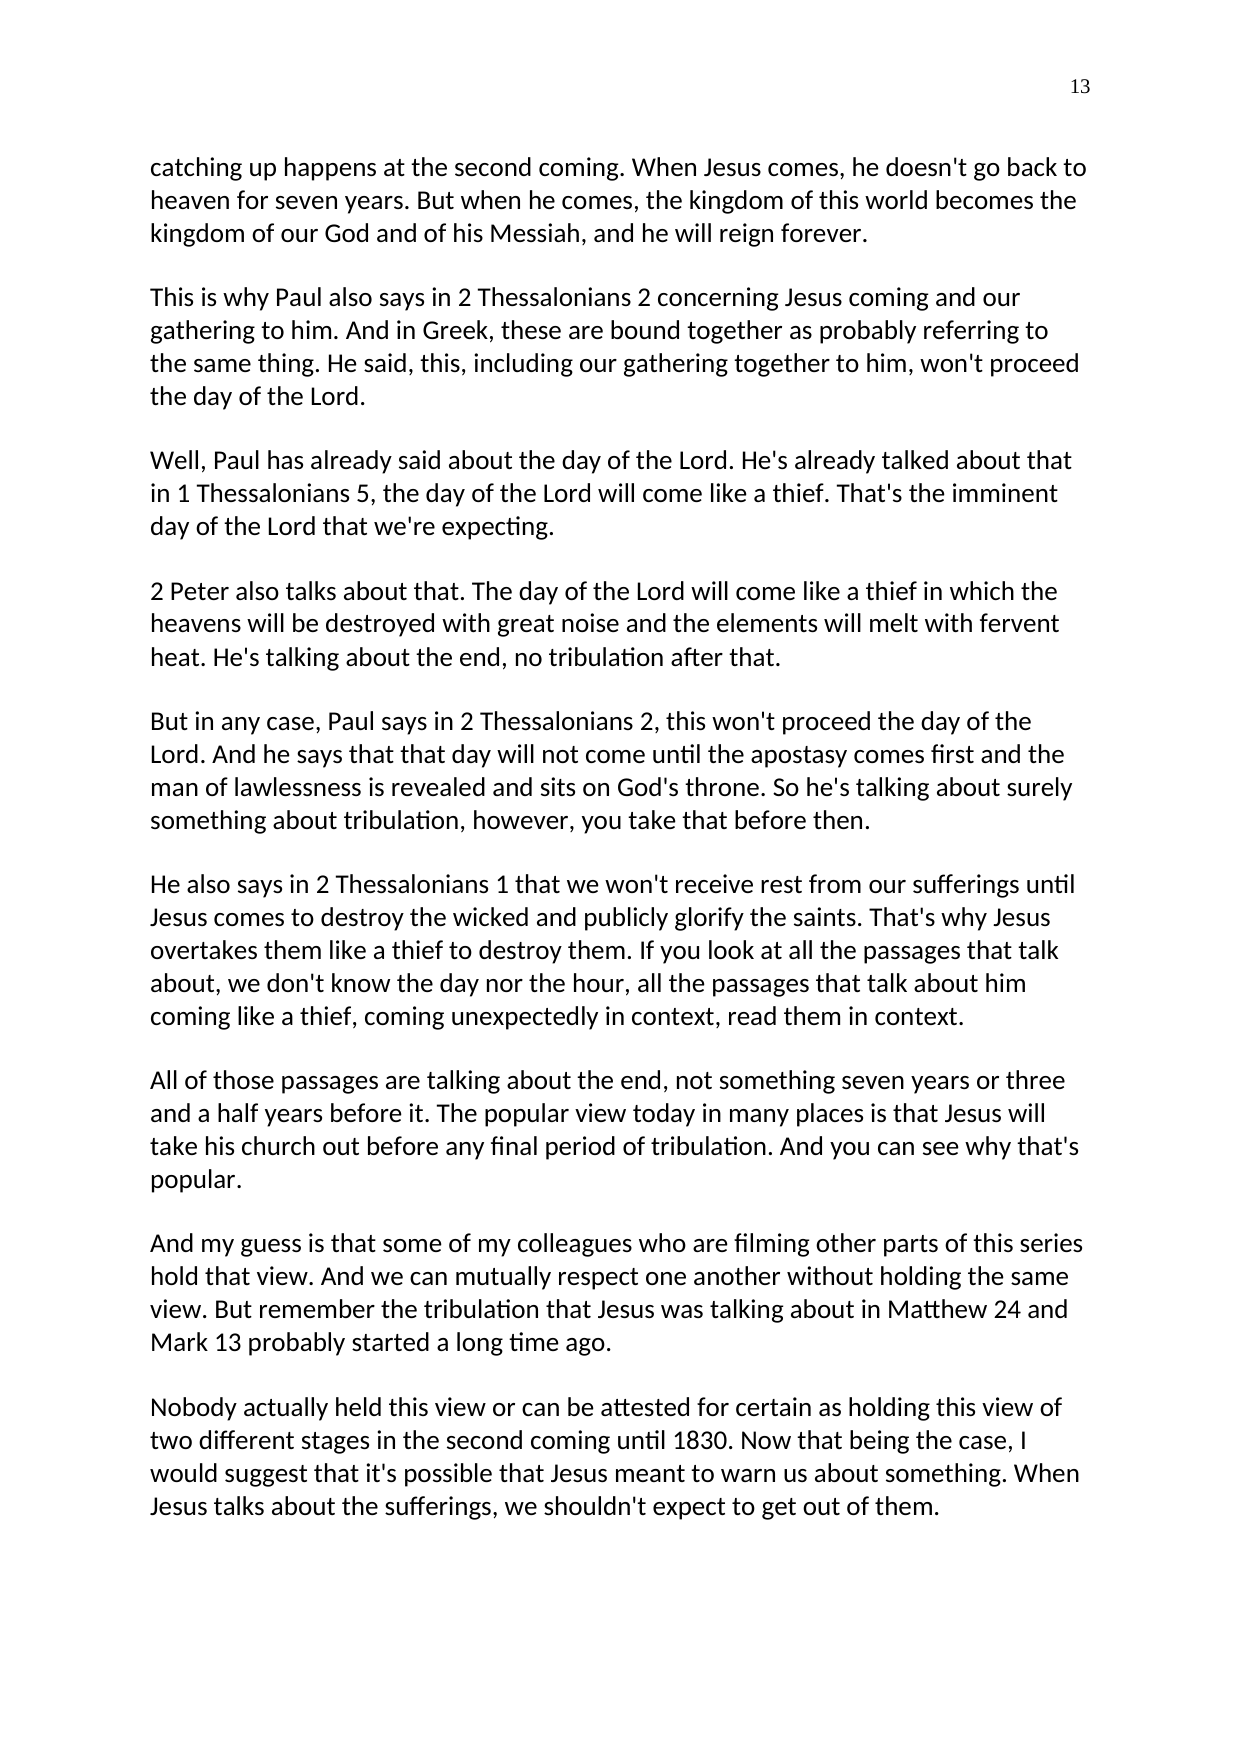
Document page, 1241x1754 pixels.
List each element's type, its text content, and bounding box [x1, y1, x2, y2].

text 2 Peter also talks about that. The day of the Lord will come like a thief in which the heavens will be destroyed with great noise and the elements will melt with fervent heat. He's talking about the end, no tribulation after that. [150, 574, 1090, 673]
text Nobody actually held this view or can be attested for certain as holding this view of two different stages in the second coming until 1830. Now that being the case, I would suggest that it's possible that Jesus meant to warn us about something. When Jesus talks about the sufferings, we shouldn't expect to get out of them. [150, 1390, 1090, 1522]
text Well, Paul has already said about the day of the Lord. He's already talked about that in 1 Thessalonians 5, the day of the Lord will come like a thief. That's the imminent day of the Lord that we're expecting. [150, 443, 1090, 542]
text This is why Paul also says in 2 Thessalonians 2 concerning Jesus coming and our gathering to him. And in Greek, these are bound together as probably referring to the same thing. He said, this, including our gathering together to him, won't proceed the day of the Lord. [150, 280, 1090, 412]
text All of those passages are talking about the end, not something seven years or three and a half years before it. The popular view today in many places is that Jesus will take his church out before any final period of tribulation. And you can see why that's popular. [150, 1063, 1090, 1195]
text He also says in 2 Thessalonians 1 that we won't receive rest from our sufferings until Jesus comes to destroy the wicked and publicly glorify the saints. That's why Jesus overtakes them like a thief to destroy them. If you look at all the passages that talk about, we don't know the day nor the hour, all the passages that talk about him coming like a thief, coming unexpectedly in context, read them in context. [150, 867, 1090, 1032]
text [150, 150, 1090, 249]
text But in any case, Paul says in 2 Thessalonians 2, this won't proceed the day of the Lord. And he says that that day will not come until the apostasy comes first and the man of lawlessness is revealed and sits on God's throne. So he's talking about surely something about tribulation, however, you take that before then. [150, 704, 1090, 836]
text And my guess is that some of my colleagues who are filming other parts of this series hold that view. And we can mutually respect one another without holding the same view. But remember the tribulation that Jesus was talking about in Matthew 24 and Mark 13 probably started a long time ago. [150, 1227, 1090, 1359]
